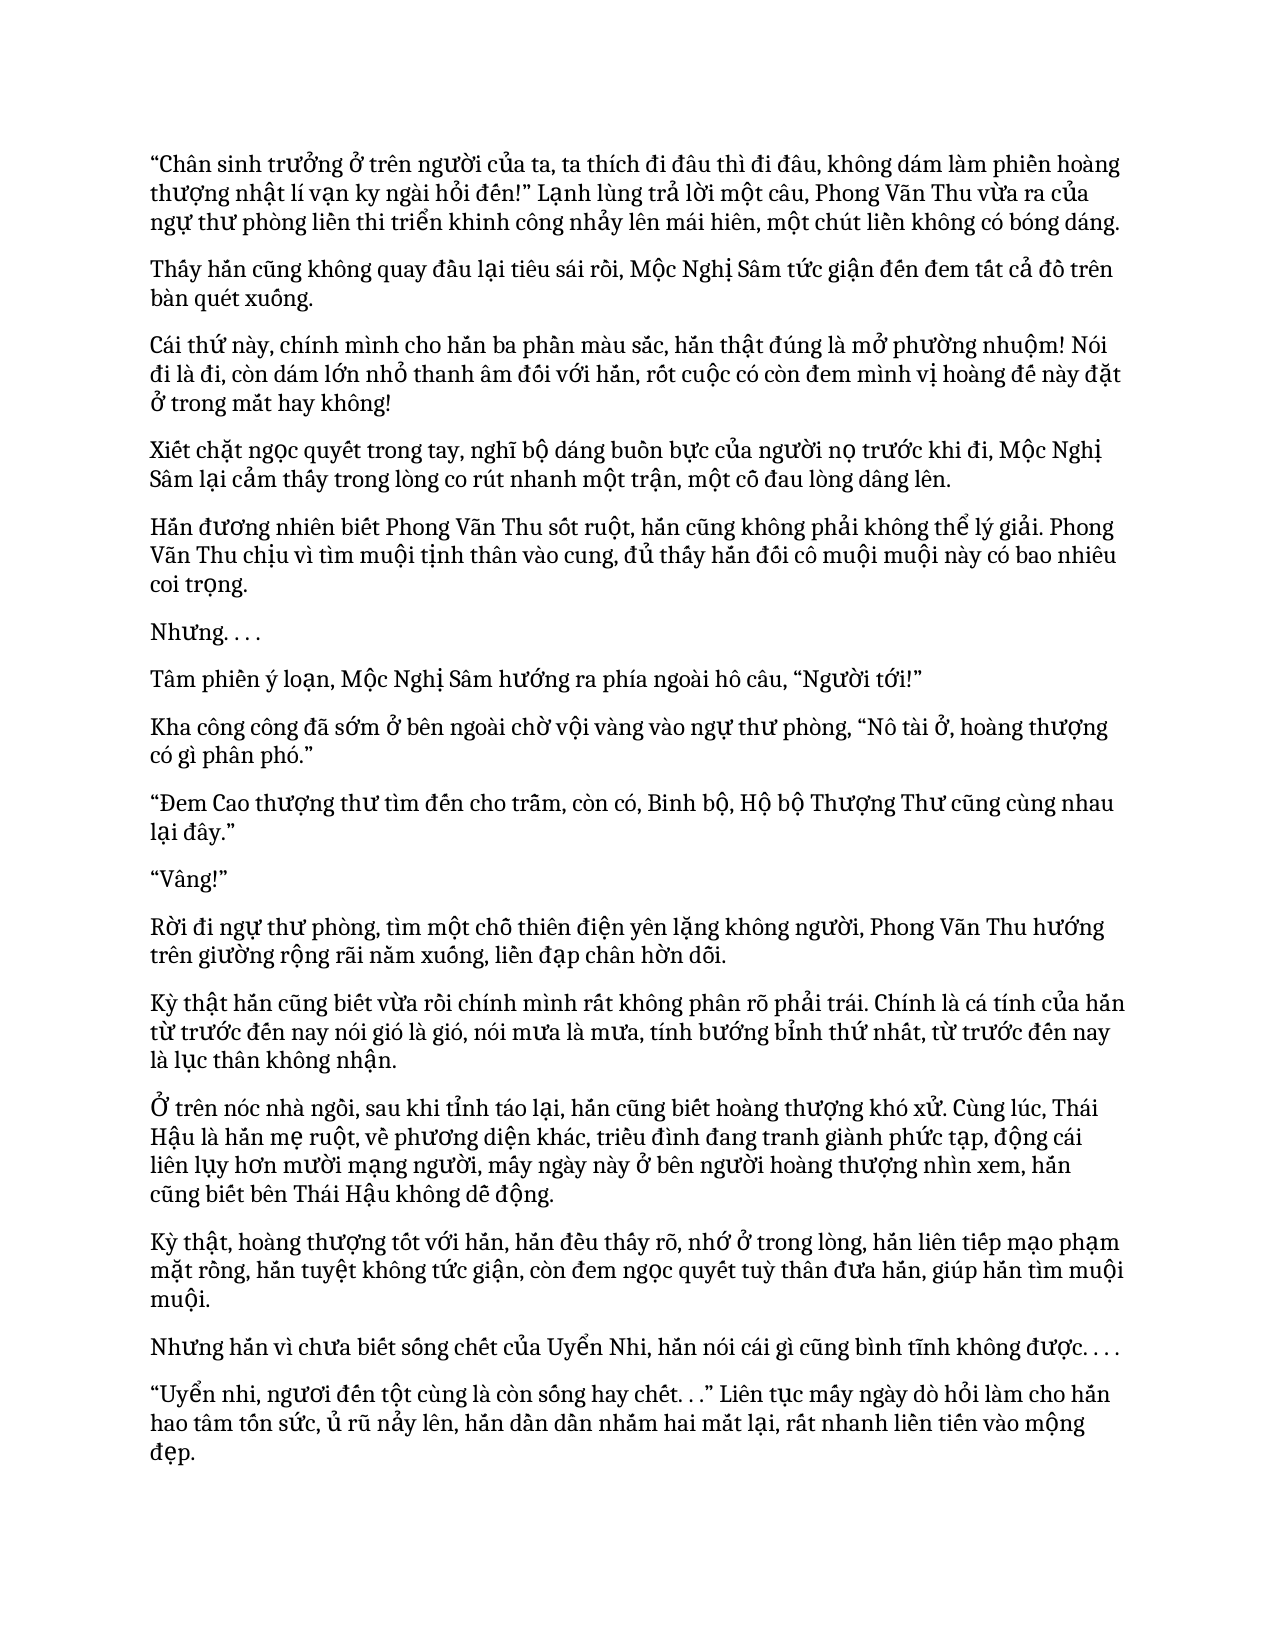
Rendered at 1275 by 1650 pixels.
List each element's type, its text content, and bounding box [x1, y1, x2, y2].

text “Vâng!” [150, 865, 1125, 894]
text Nhưng hắn vì chưa biết sống chết của Uyển Nhi, hắn nói cái gì cũng bình tĩnh không được. . . . [150, 1332, 1125, 1361]
text Nhưng. . . . [150, 617, 1125, 646]
text “Đem Cao thượng thư tìm đến cho trẫm, còn có, Binh bộ, Hộ bộ Thượng Thư cũng cùng nhau lại đây.” [150, 789, 1125, 846]
text Kỳ thật hắn cũng biết vừa rồi chính mình rất không phân rõ phải trái. Chính là cá tính của hắn từ trước đến nay nói gió là gió, nói mưa là mưa, tính bướng bỉnh thứ nhất, từ trước đến nay là lục thân không nhận. [150, 989, 1125, 1075]
text Cái thứ này, chính mình cho hắn ba phần màu sắc, hắn thật đúng là mở phường nhuộm! Nói đi là đi, còn dám lớn nhỏ thanh âm đối với hắn, rốt cuộc có còn đem mình vị hoàng đế này đặt ở trong mắt hay không! [150, 331, 1125, 417]
text Hắn đương nhiên biết Phong Vãn Thu sốt ruột, hắn cũng không phải không thể lý giải. Phong Vãn Thu chịu vì tìm muội tịnh thân vào cung, đủ thấy hắn đối cô muội muội này có bao nhiêu coi trọng. [150, 512, 1125, 599]
text Kỳ thật, hoàng thượng tốt với hắn, hắn đều thấy rõ, nhớ ở trong lòng, hắn liên tiếp mạo phạm mặt rồng, hắn tuyệt không tức giận, còn đem ngọc quyết tuỳ thân đưa hắn, giúp hắn tìm muội muội. [150, 1227, 1125, 1314]
text “Uyển nhi, ngươi đến tột cùng là còn sống hay chết. . .” Liên tục mấy ngày dò hỏi làm cho hắn hao tâm tốn sức, ủ rũ nảy lên, hắn dần dần nhắm hai mắt lại, rất nhanh liền tiến vào mộng đẹp. [150, 1380, 1125, 1466]
text Rời đi ngự thư phòng, tìm một chỗ thiên điện yên lặng không người, Phong Vãn Thu hướng trên giường rộng rãi nằm xuống, liền đạp chân hờn dỗi. [150, 912, 1125, 970]
text Kha công công đã sớm ở bên ngoài chờ vội vàng vào ngự thư phòng, “Nô tài ở, hoàng thượng có gì phân phó.” [150, 712, 1125, 770]
text “Chân sinh trưởng ở trên người của ta, ta thích đi đâu thì đi đâu, không dám làm phiền hoàng thượng nhật lí vạn ky ngài hỏi đến!” Lạnh lùng trả lời một câu, Phong Vãn Thu vừa ra của ngự thư phòng liền thi triển khinh công nhảy lên mái hiên, một chút liền không có bóng dáng. [150, 150, 1125, 236]
text Tâm phiền ý loạn, Mộc Nghị Sâm hướng ra phía ngoài hô câu, “Người tới!” [150, 665, 1125, 694]
text Ở trên nóc nhà ngồi, sau khi tỉnh táo lại, hắn cũng biết hoàng thượng khó xử. Cùng lúc, Thái Hậu là hắn mẹ ruột, về phương diện khác, triều đình đang tranh giành phức tạp, động cái liên lụy hơn mười mạng người, mấy ngày này ở bên người hoàng thượng nhìn xem, hắn cũng biết bên Thái Hậu không dễ động. [150, 1094, 1125, 1209]
text Thấy hắn cũng không quay đầu lại tiêu sái rồi, Mộc Nghị Sâm tức giận đến đem tất cả đồ trên bàn quét xuống. [150, 255, 1125, 312]
text Xiết chặt ngọc quyết trong tay, nghĩ bộ dáng buồn bực của người nọ trước khi đi, Mộc Nghị Sâm lại cảm thấy trong lòng co rút nhanh một trận, một cỗ đau lòng dâng lên. [150, 436, 1125, 494]
